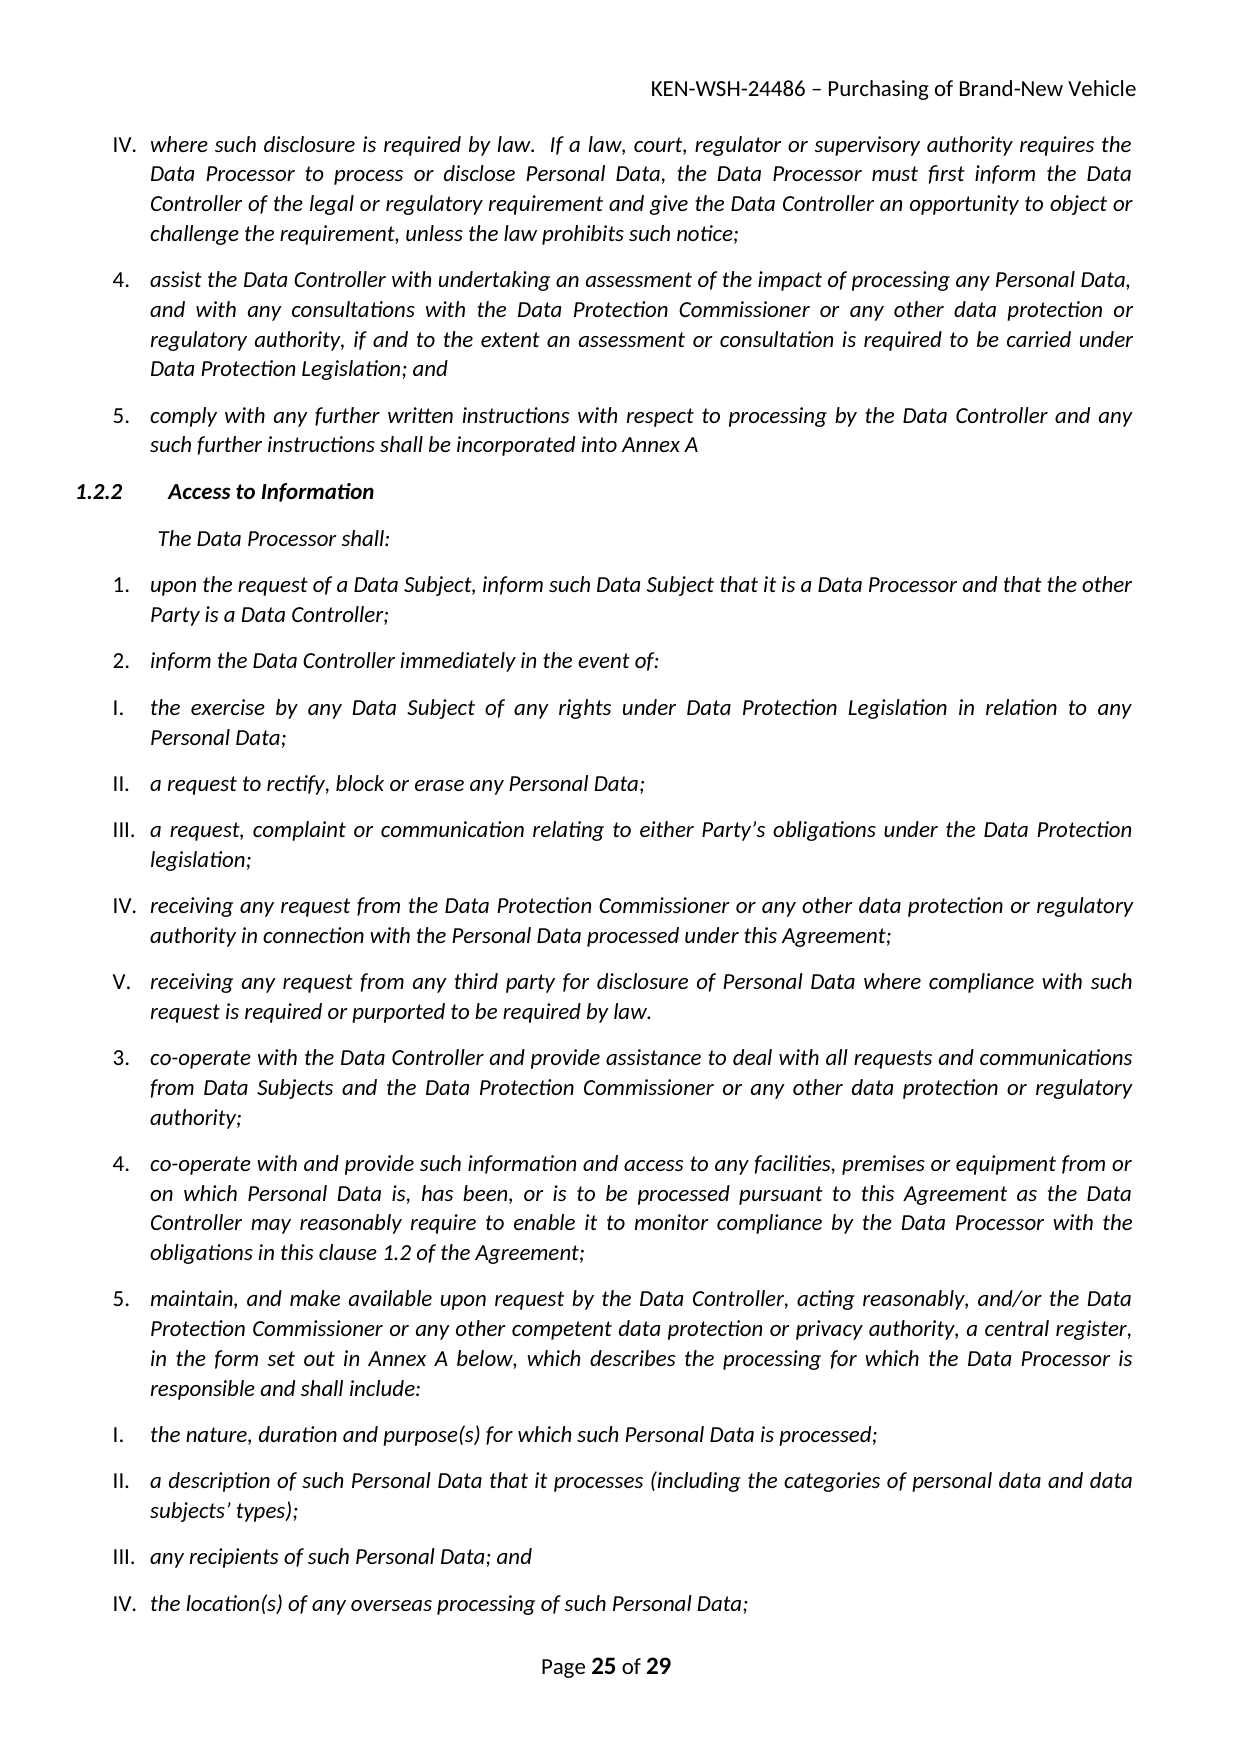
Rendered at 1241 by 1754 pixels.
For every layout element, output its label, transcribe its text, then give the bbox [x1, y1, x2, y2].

list the exercise by any Data Subject of any rights under Data Protection Legislation in relation to any Personal Data; [112, 693, 1137, 751]
list any recipients of such Personal Data; and [112, 1542, 1137, 1570]
list upon the request of a Data Subject, inform such Data Subject that it is a Data Processor and that the other Party is a Data Controller; [112, 571, 1137, 628]
list a request, complaint or communication relating to either Party’s obligations under the Data Protection legislation; [112, 815, 1137, 873]
list a request to rectify, block or erase any Personal Data; [112, 769, 1137, 797]
list where such disclosure is required by law. If a law, court, regulator or supervisory authority requires the Data Processor to process or disclose Personal Data, the Data Processor must first inform the Data Controller of the legal or regulatory requirement and give the Data Controller an opportunity to object or challenge the requirement, unless the law prohibits such notice; [112, 130, 1137, 247]
list receiving any request from the Data Protection Commissioner or any other data protection or regulatory authority in connection with the Personal Data processed under this Agreement; [112, 891, 1137, 949]
list the location(s) of any overseas processing of such Personal Data; [112, 1589, 1137, 1617]
text 1.2.2 Access to Information [75, 477, 1137, 505]
list maintain, and make available upon request by the Data Controller, acting reasonably, and/or the Data Protection Commissioner or any other competent data protection or privacy authority, a central register, in the form set out in Annex A below, which describes the processing for which the Data Processor is responsible and shall include: [112, 1284, 1137, 1402]
list the nature, duration and purpose(s) for which such Personal Data is processed; [112, 1420, 1137, 1448]
text The Data Processor shall: [157, 524, 1137, 552]
list inform the Data Controller immediately in the event of: [112, 647, 1137, 674]
list comply with any further written instructions with respect to processing by the Data Controller and any such further instructions shall be incorporated into Annex A [112, 401, 1137, 458]
list co-operate with the Data Controller and provide assistance to deal with all requests and communications from Data Subjects and the Data Protection Commissioner or any other data protection or regulatory authority; [112, 1043, 1137, 1131]
list receiving any request from any third party for disclosure of Personal Data where compliance with such request is required or purported to be required by law. [112, 967, 1137, 1025]
list a description of such Personal Data that it processes (including the categories of personal data and data subjects’ types); [112, 1466, 1137, 1524]
list assist the Data Controller with undertaking an assessment of the impact of processing any Personal Data, and with any consultations with the Data Protection Commissioner or any other data protection or regulatory authority, if and to the extent an assessment or consultation is required to be carried under Data Protection Legislation; and [112, 265, 1137, 382]
list co-operate with and provide such information and access to any facilities, premises or equipment from or on which Personal Data is, has been, or is to be processed pursuant to this Agreement as the Data Controller may reasonably require to enable it to monitor compliance by the Data Processor with the obligations in this clause 1.2 of the Agreement; [112, 1149, 1137, 1266]
